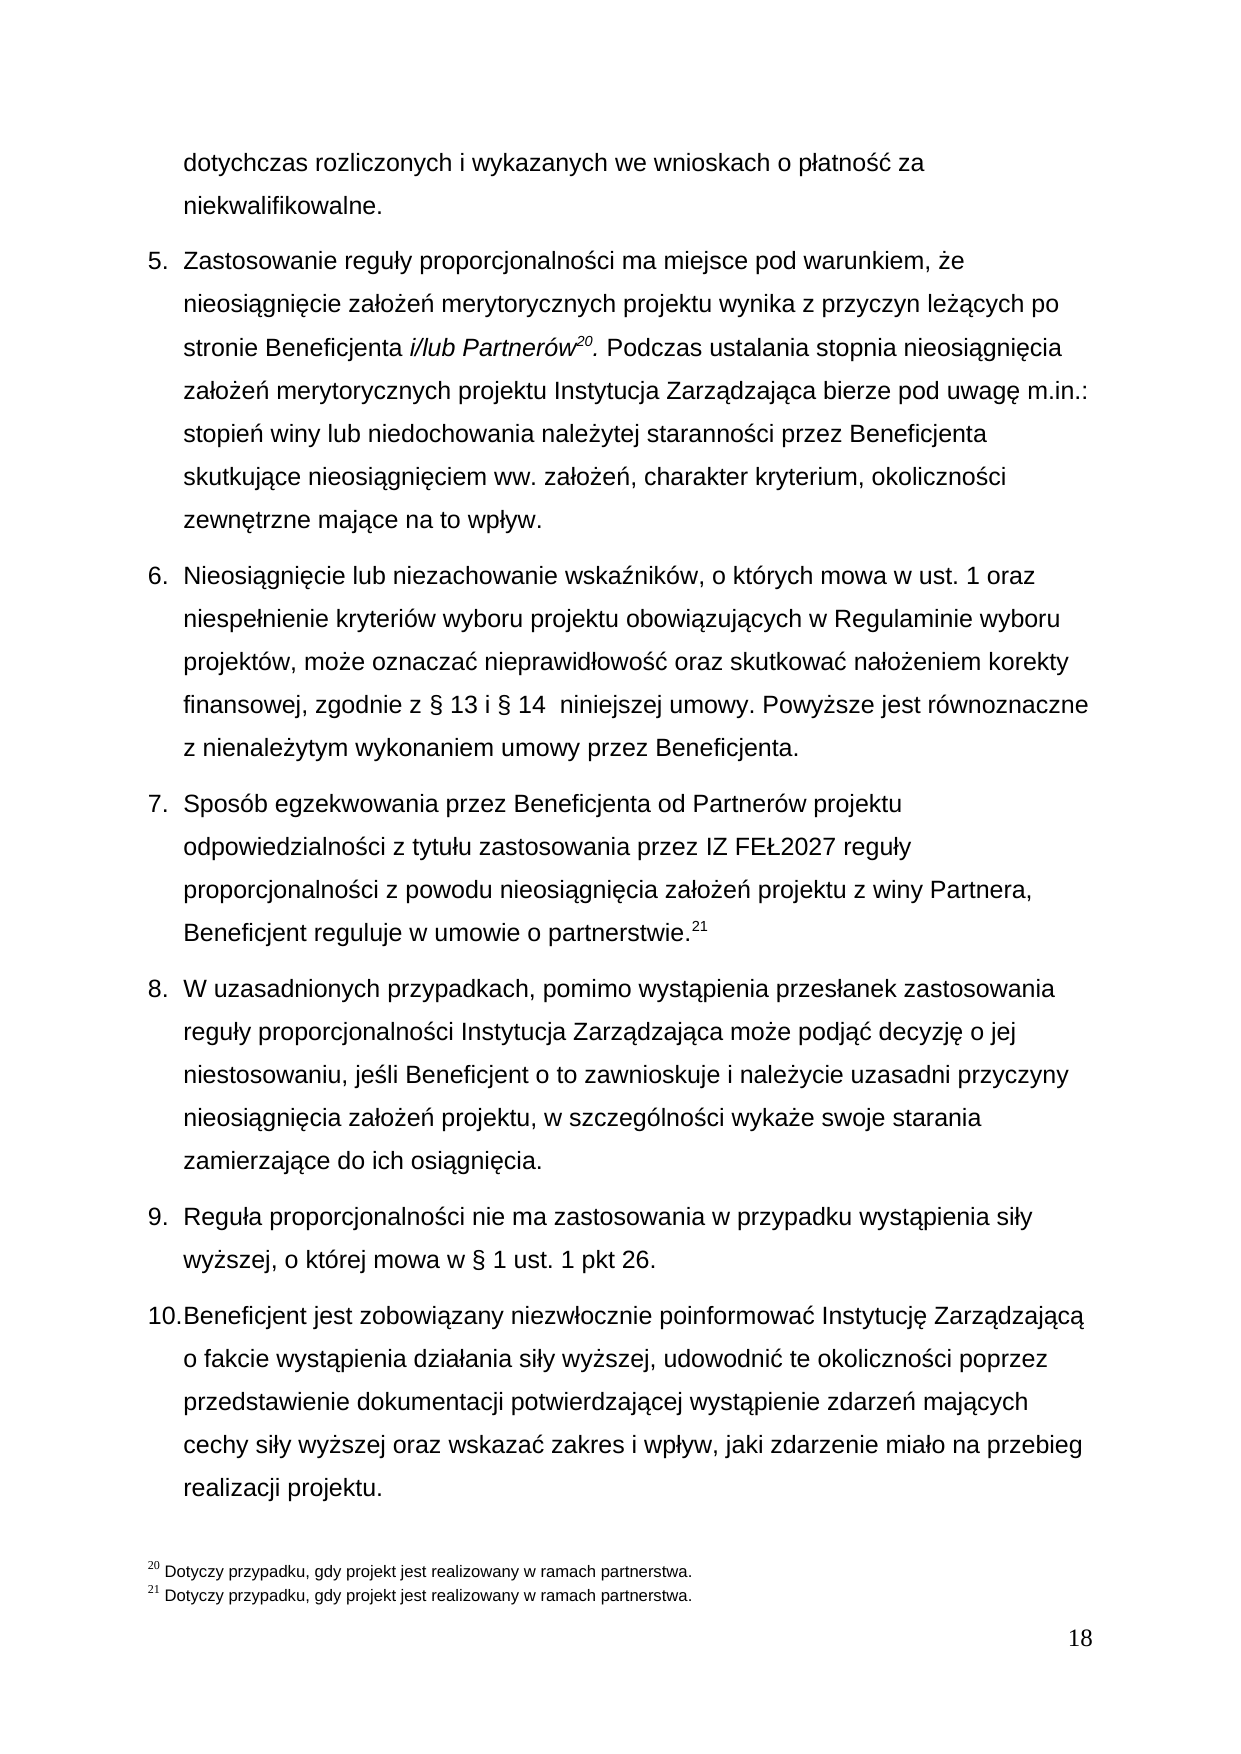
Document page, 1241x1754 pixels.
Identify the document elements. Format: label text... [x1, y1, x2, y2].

list Beneficjent jest zobowiązany niezwłocznie poinformować Instytucję Zarządzającą o fakcie wystąpienia działania siły wyższej, udowodnić te okoliczności poprzez przedstawienie dokumentacji potwierdzającej wystąpienie zdarzeń mających cechy siły wyższej oraz wskazać zakres i wpływ, jaki zdarzenie miało na przebieg realizacji projektu. [148, 1301, 1093, 1502]
list Reguła proporcjonalności nie ma zastosowania w przypadku wystąpienia siły wyższej, o której mowa w § 1 ust. 1 pkt 26. [148, 1202, 1093, 1274]
list Sposób egzekwowania przez Beneficjenta od Partnerów projektu odpowiedzialności z tytułu zastosowania przez IZ FEŁ2027 reguły proporcjonalności z powodu nieosiągnięcia założeń projektu z winy Partnera, Beneficjent reguluje w umowie o partnerstwie. [148, 789, 1093, 947]
list Zastosowanie reguły proporcjonalności ma miejsce pod warunkiem, że nieosiągnięcie założeń merytorycznych projektu wynika z przyczyn leżących po stronie Beneficjenta i/lub Partnerów. Podczas ustalania stopnia nieosiągnięcia założeń merytorycznych projektu Instytucja Zarządzająca bierze pod uwagę m.in.: stopień winy lub niedochowania należytej staranności przez Beneficjenta skutkujące nieosiągnięciem ww. założeń, charakter kryterium, okoliczności zewnętrzne mające na to wpływ. [148, 246, 1093, 534]
list Nieosiągnięcie lub niezachowanie wskaźników, o których mowa w ust. 1 oraz niespełnienie kryteriów wyboru projektu obowiązujących w Regulaminie wyboru projektów, może oznaczać nieprawidłowość oraz skutkować nałożeniem korekty finansowej, zgodnie z § 13 i § 14 niniejszej umowy. Powyższe jest równoznaczne z nienależytym wykonaniem umowy przez Beneficjenta. [148, 561, 1093, 762]
list W uzasadnionych przypadkach, pomimo wystąpienia przesłanek zastosowania reguły proporcjonalności Instytucja Zarządzająca może podjąć decyzję o jej niestosowaniu, jeśli Beneficjent o to zawnioskuje i należycie uzasadni przyczyny nieosiągnięcia założeń projektu, w szczególności wykaże swoje starania zamierzające do ich osiągnięcia. [148, 974, 1093, 1175]
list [148, 148, 1093, 219]
